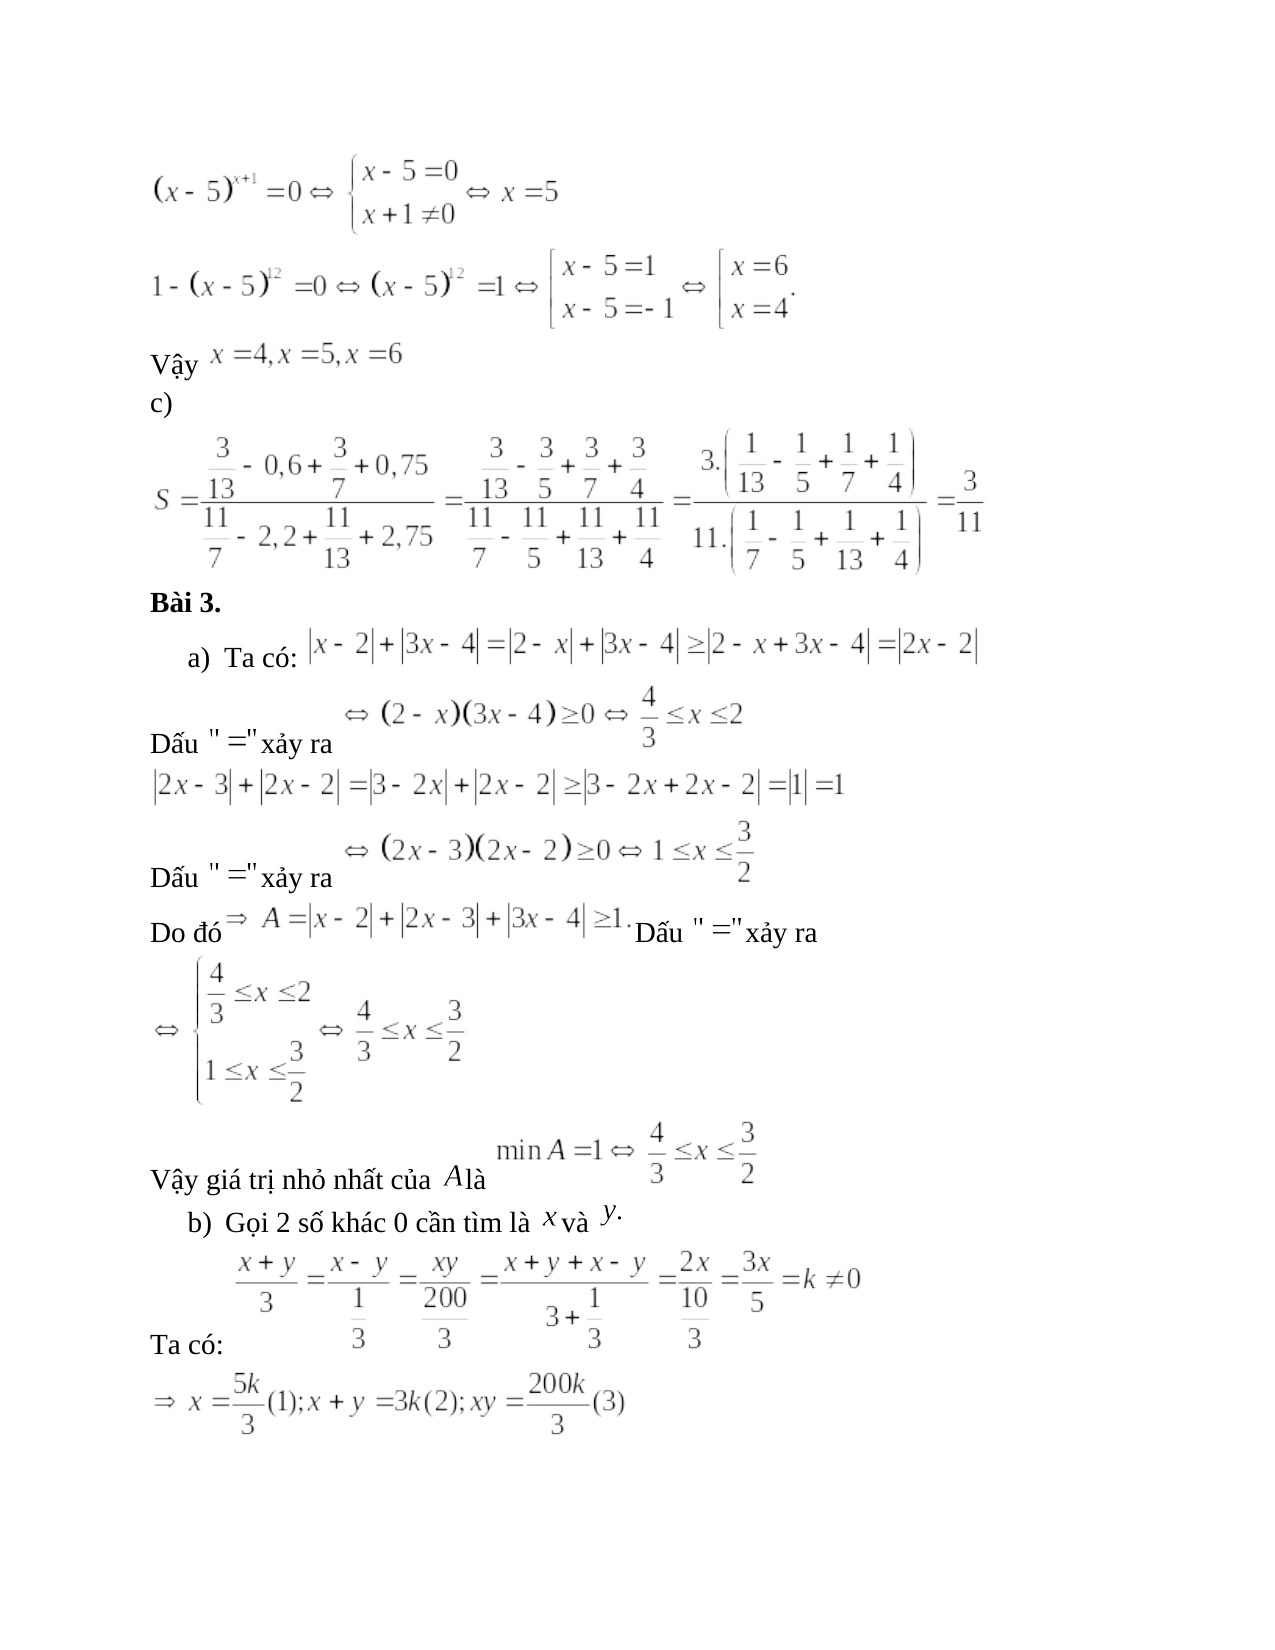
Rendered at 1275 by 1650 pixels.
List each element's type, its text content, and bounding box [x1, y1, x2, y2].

list Vậy [150, 338, 1125, 380]
list Ta có: [187, 624, 1125, 674]
list c) [150, 385, 1125, 419]
list Ta có: [150, 1243, 1125, 1361]
list Dấu xảy ra [150, 679, 1125, 760]
list Do đóDấu xảy ra [150, 898, 1125, 948]
list Vậy giá trị nhỏ nhất của là [150, 1114, 1125, 1196]
list Bài 3. [150, 585, 1125, 619]
list Dấu xảy ra [150, 814, 1125, 893]
list Gọi 2 số khác 0 cần tìm là và [187, 1201, 1125, 1238]
